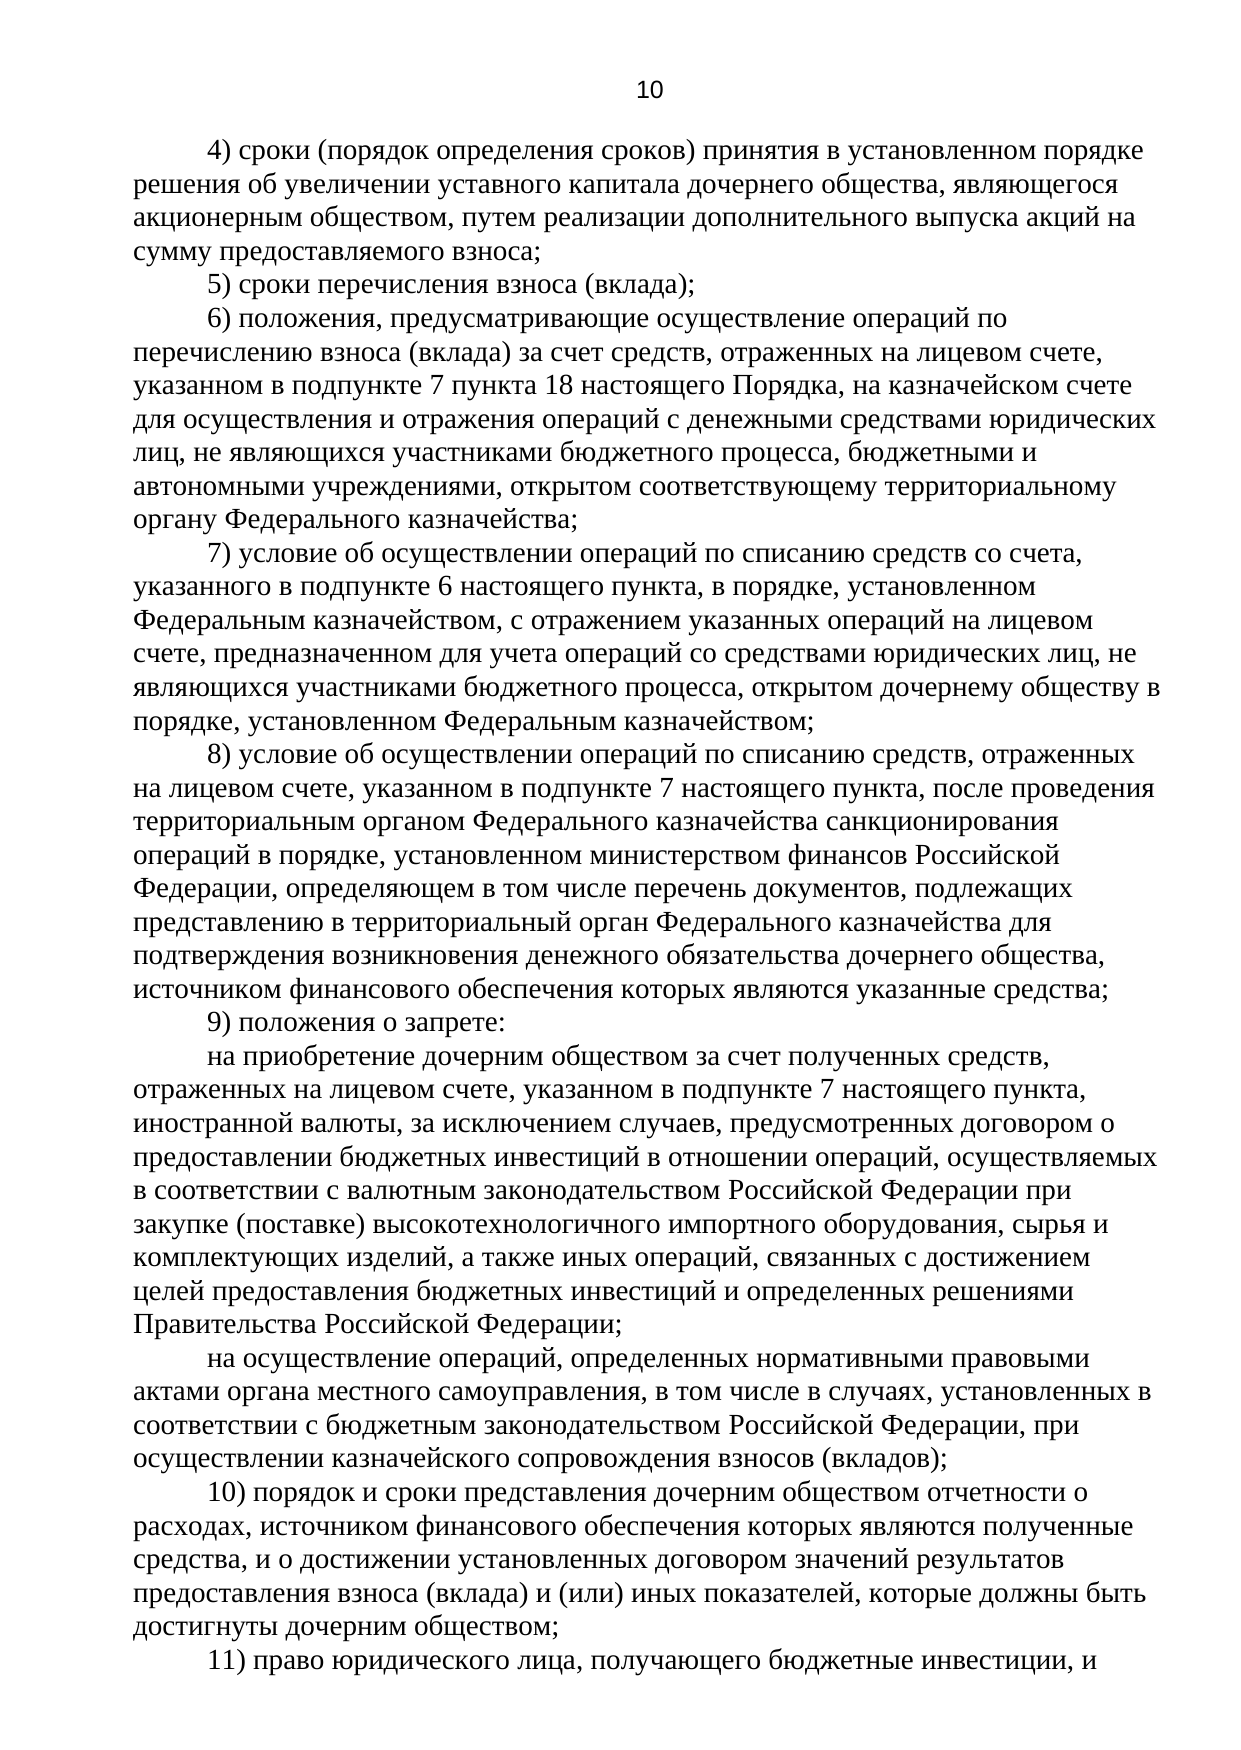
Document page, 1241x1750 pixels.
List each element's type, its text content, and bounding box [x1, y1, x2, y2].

text 7) условие об осуществлении операций по списанию средств со счета, указанного в подпункте 6 настоящего пункта, в порядке, установленном Федеральным казначейством, с отражением указанных операций на лицевом счете, предназначенном для учета операций со средствами юридических лиц, не являющихся участниками бюджетного процесса, открытом дочернему обществу в порядке, установленном Федеральным казначейством; [133, 535, 1167, 736]
text 5) сроки перечисления взноса (вклада); [133, 267, 1167, 300]
text 4) сроки (порядок определения сроков) принятия в установленном порядке решения об увеличении уставного капитала дочернего общества, являющегося акционерным обществом, путем реализации дополнительного выпуска акций на сумму предоставляемого взноса; [133, 132, 1167, 267]
text 10) порядок и сроки представления дочерним обществом отчетности о расходах, источником финансового обеспечения которых являются полученные средства, и о достижении установленных договором значений результатов предоставления взноса (вклада) и (или) иных показателей, которые должны быть достигнуты дочерним обществом; [133, 1474, 1167, 1642]
text 9) положения о запрете: [133, 1004, 1167, 1038]
text 8) условие об осуществлении операций по списанию средств, отраженных на лицевом счете, указанном в подпункте 7 настоящего пункта, после проведения территориальным органом Федерального казначейства санкционирования операций в порядке, установленном министерством финансов Российской Федерации, определяющем в том числе перечень документов, подлежащих представлению в территориальный орган Федерального казначейства для подтверждения возникновения денежного обязательства дочернего общества, источником финансового обеспечения которых являются указанные средства; [133, 736, 1167, 1004]
text на осуществление операций, определенных нормативными правовыми актами органа местного самоуправления, в том числе в случаях, установленных в соответствии с бюджетным законодательством Российской Федерации, при осуществлении казначейского сопровождения взносов (вкладов); [133, 1340, 1167, 1474]
text на приобретение дочерним обществом за счет полученных средств, отраженных на лицевом счете, указанном в подпункте 7 настоящего пункта, иностранной валюты, за исключением случаев, предусмотренных договором о предоставлении бюджетных инвестиций в отношении операций, осуществляемых в соответствии с валютным законодательством Российской Федерации при закупке (поставке) высокотехнологичного импортного оборудования, сырья и комплектующих изделий, а также иных операций, связанных с достижением целей предоставления бюджетных инвестиций и определенных решениями Правительства Российской Федерации; [133, 1038, 1167, 1340]
text 6) положения, предусматривающие осуществление операций по перечислению взноса (вклада) за счет средств, отраженных на лицевом счете, указанном в подпункте 7 пункта 18 настоящего Порядка, на казначейском счете для осуществления и отражения операций с денежными средствами юридических лиц, не являющихся участниками бюджетного процесса, бюджетными и автономными учреждениями, открытом соответствующему территориальному органу Федерального казначейства; [133, 300, 1167, 535]
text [133, 1642, 1167, 1675]
